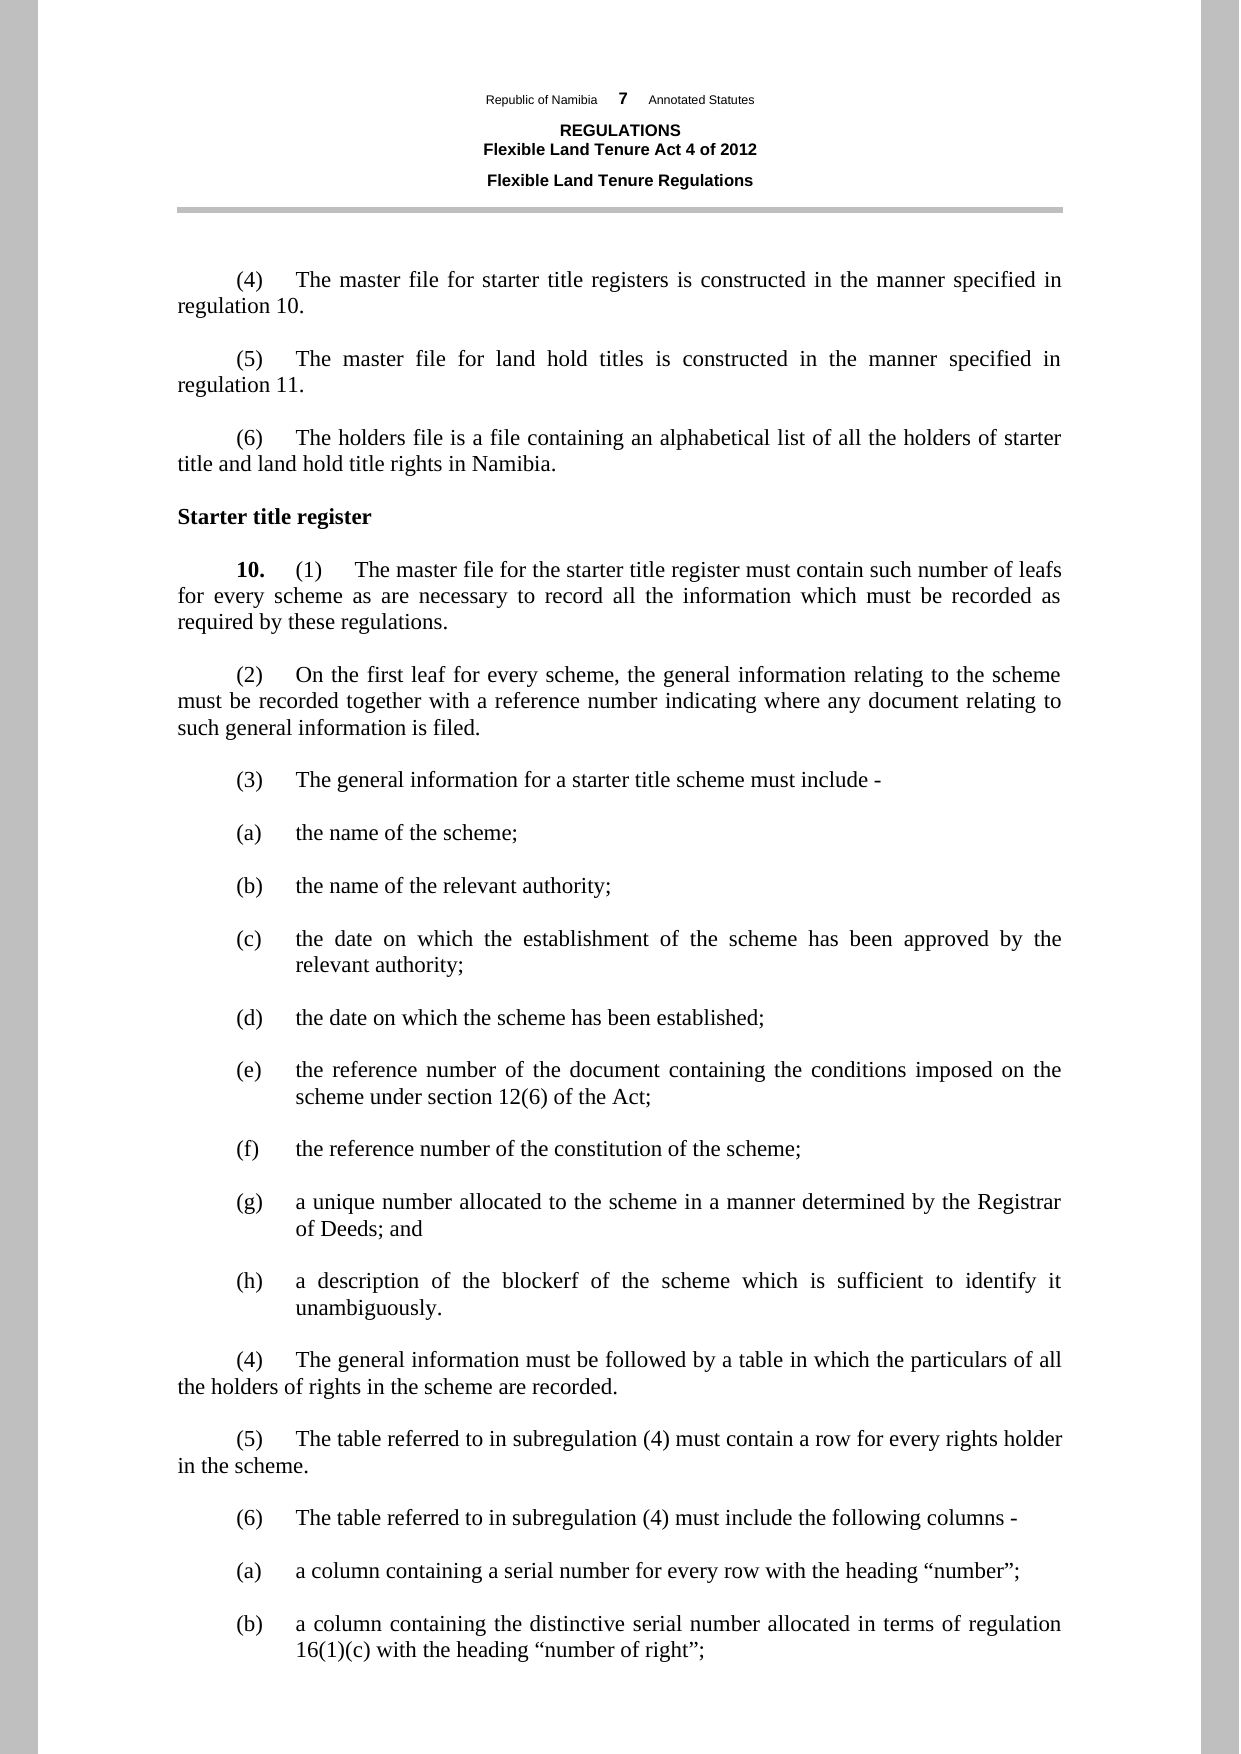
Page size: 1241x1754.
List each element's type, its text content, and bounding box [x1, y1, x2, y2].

text Starter title register [177, 503, 1063, 529]
text (a) a column containing a serial number for every row with the heading “number”; [236, 1557, 1063, 1583]
text (6) The table referred to in subregulation (4) must include the following columns - [177, 1504, 1063, 1531]
text (4) The general information must be followed by a table in which the particulars of all the holders of rights in the scheme are recorded. [177, 1346, 1063, 1399]
text (g) a unique number allocated to the scheme in a manner determined by the Registrar of Deeds; and [236, 1188, 1063, 1241]
text (h) a description of the blockerf of the scheme which is sufficient to identify it unambiguously. [236, 1267, 1063, 1320]
text (5) The master file for land hold titles is constructed in the manner specified in regulation 11. [177, 345, 1063, 398]
text (2) On the first leaf for every scheme, the general information relating to the scheme must be recorded together with a reference number indicating where any document relating to such general information is filed. [177, 661, 1063, 740]
text 10. (1) The master file for the starter title register must contain such number of leafs for every scheme as are necessary to record all the information which must be recorded as required by these regulations. [177, 556, 1063, 635]
text (4) The master file for starter title registers is constructed in the manner specified in regulation 10. [177, 266, 1063, 318]
text (5) The table referred to in subregulation (4) must contain a row for every rights holder in the scheme. [177, 1425, 1063, 1478]
text (b) a column containing the distinctive serial number allocated in terms of regulation 16(1)(c) with the heading “number of right”; [236, 1610, 1063, 1663]
text (c) the date on which the establishment of the scheme has been approved by the relevant authority; [236, 925, 1063, 977]
text (a) the name of the scheme; [236, 819, 1063, 846]
text (3) The general information for a starter title scheme must include - [177, 767, 1063, 793]
text (d) the date on which the scheme has been established; [236, 1004, 1063, 1030]
text (e) the reference number of the document containing the conditions imposed on the scheme under section 12(6) of the Act; [236, 1056, 1063, 1109]
text (6) The holders file is a file containing an alphabetical list of all the holders of starter title and land hold title rights in Namibia. [177, 424, 1063, 477]
text (f) the reference number of the constitution of the scheme; [236, 1136, 1063, 1162]
text (b) the name of the relevant authority; [236, 872, 1063, 898]
